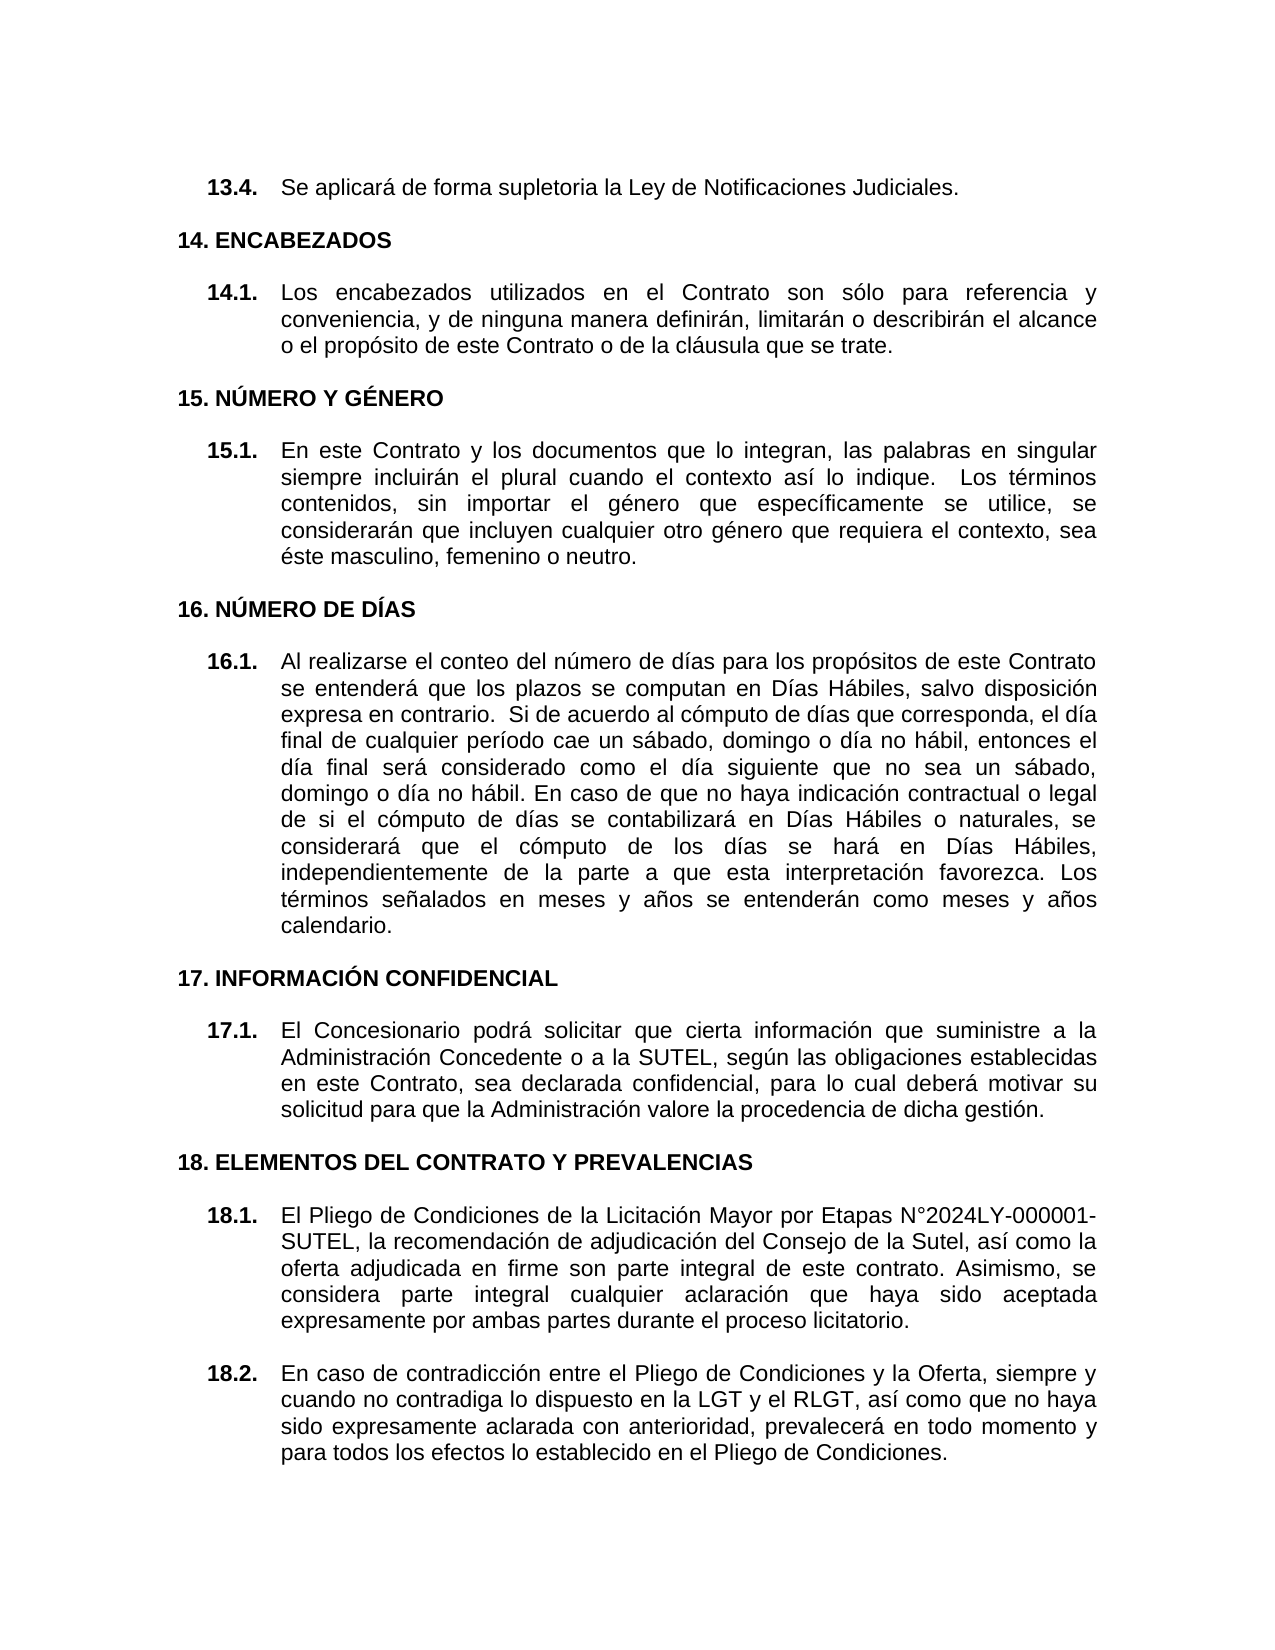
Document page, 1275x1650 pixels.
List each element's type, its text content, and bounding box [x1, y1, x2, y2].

list En este Contrato y los documentos que lo integran, las palabras en singular siempre incluirán el plural cuando el contexto así lo indique. Los términos contenidos, sin importar el género que específicamente se utilice, se considerarán que incluyen cualquier otro género que requiera el contexto, sea éste masculino, femenino o neutro. [207, 437, 1098, 569]
list El Pliego de Condiciones de la Licitación Mayor por Etapas N°2024LY-000001-SUTEL, la recomendación de adjudicación del Consejo de la Sutel, así como la oferta adjudicada en firme son parte integral de este contrato. Asimismo, se considera parte integral cualquier aclaración que haya sido aceptada expresamente por ambas partes durante el proceso licitatorio. [207, 1202, 1098, 1333]
list NÚMERO Y GÉNERO [177, 385, 1098, 411]
list NÚMERO DE DÍAS [177, 596, 1098, 622]
list Los encabezados utilizados en el Contrato son sólo para referencia y conveniencia, y de ninguna manera definirán, limitarán o describirán el alcance o el propósito de este Contrato o de la cláusula que se trate. [207, 279, 1098, 358]
list ENCABEZADOS [177, 227, 1098, 253]
list Se aplicará de forma supletoria la Ley de Notificaciones Judiciales. [207, 174, 1098, 200]
list Al realizarse el conteo del número de días para los propósitos de este Contrato se entenderá que los plazos se computan en Días Hábiles, salvo disposición expresa en contrario. Si de acuerdo al cómputo de días que corresponda, el día final de cualquier período cae un sábado, domingo o día no hábil, entonces el día final será considerado como el día siguiente que no sea un sábado, domingo o día no hábil. En caso de que no haya indicación contractual o legal de si el cómputo de días se contabilizará en Días Hábiles o naturales, se considerará que el cómputo de los días se hará en Días Hábiles, independientemente de la parte a que esta interpretación favorezca. Los términos señalados en meses y años se entenderán como meses y años calendario. [207, 648, 1098, 938]
list El Concesionario podrá solicitar que cierta información que suministre a la Administración Concedente o a la SUTEL, según las obligaciones establecidas en este Contrato, sea declarada confidencial, para lo cual deberá motivar su solicitud para que la Administración valore la procedencia de dicha gestión. [207, 1017, 1098, 1123]
list En caso de contradicción entre el Pliego de Condiciones y la Oferta, siempre y cuando no contradiga lo dispuesto en la LGT y el RLGT, así como que no haya sido expresamente aclarada con anterioridad, prevalecerá en todo momento y para todos los efectos lo establecido en el Pliego de Condiciones. [207, 1360, 1098, 1465]
list INFORMACIÓN CONFIDENCIAL [177, 964, 1098, 991]
list ELEMENTOS DEL CONTRATO Y PREVALENCIAS [177, 1149, 1098, 1175]
